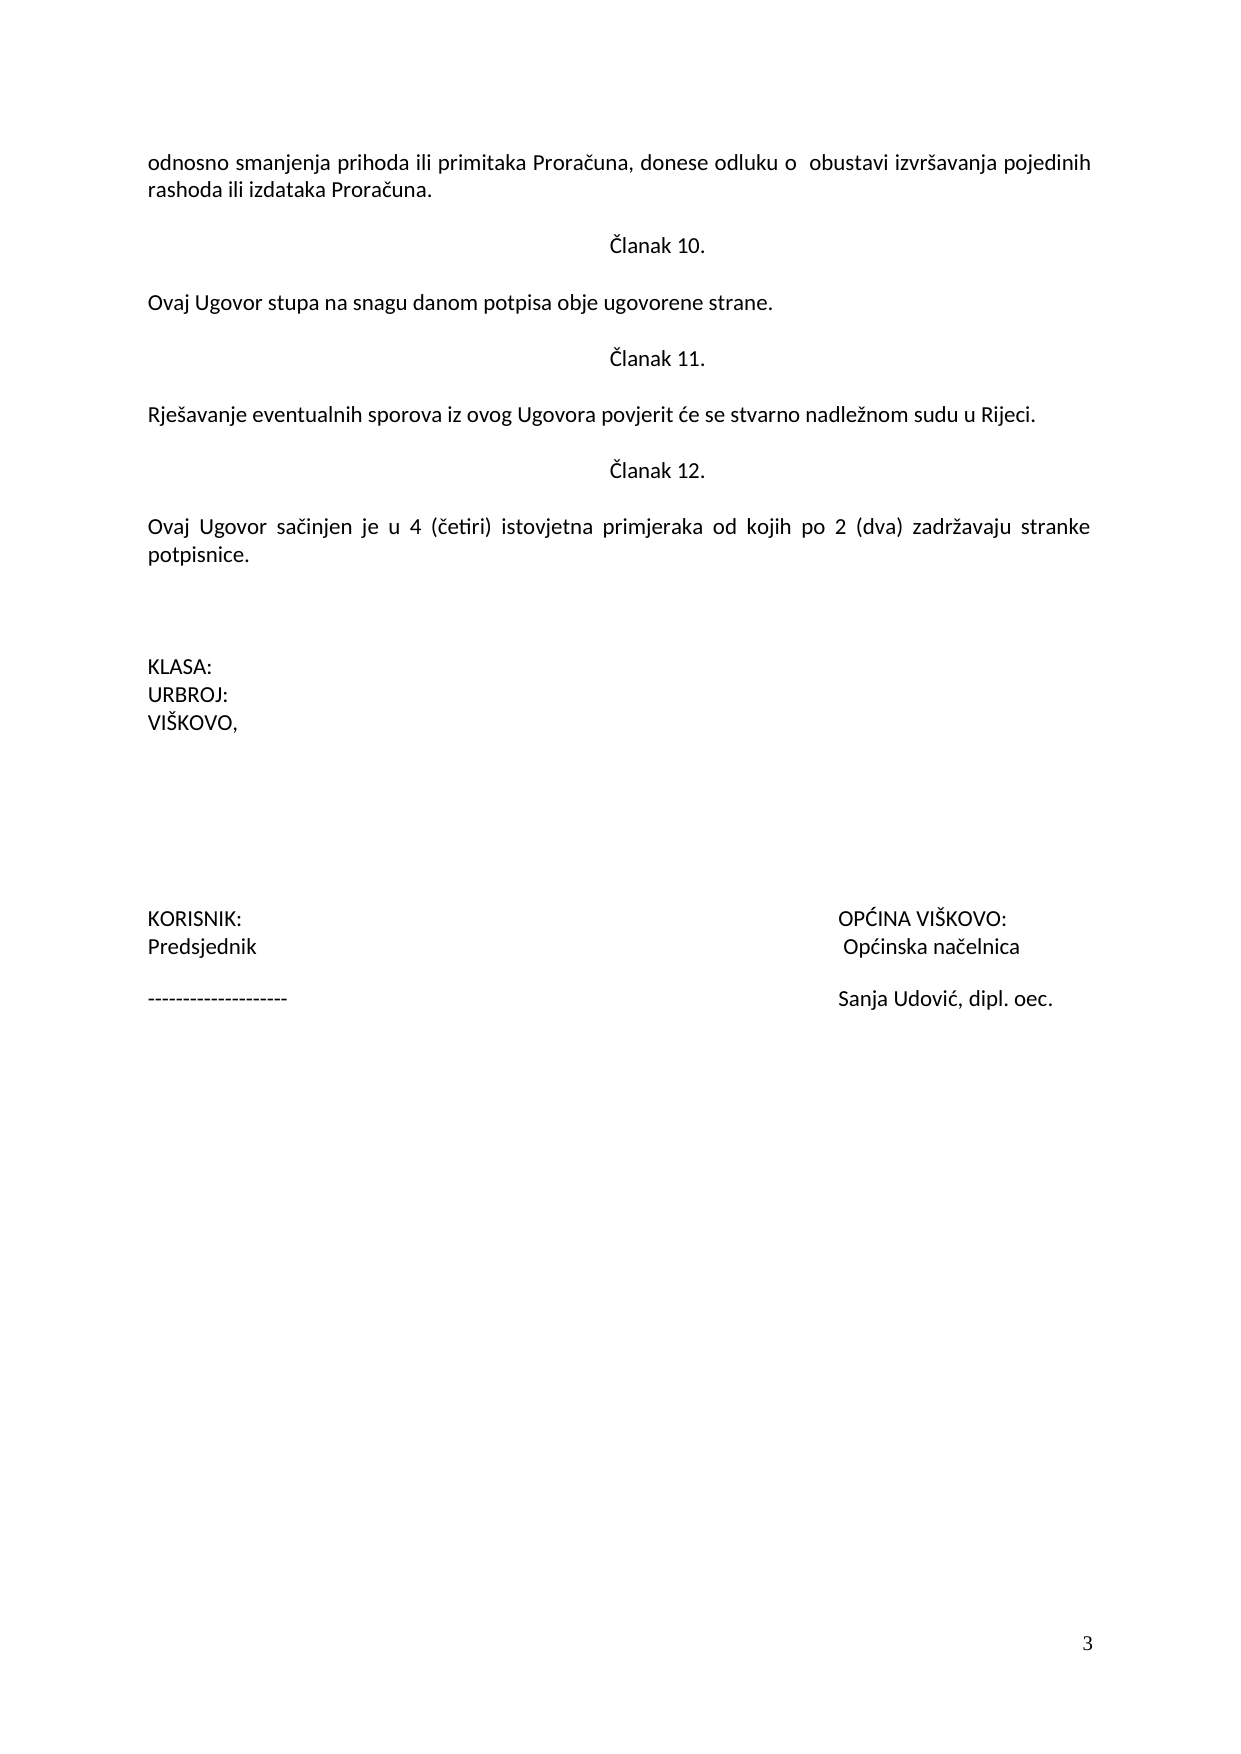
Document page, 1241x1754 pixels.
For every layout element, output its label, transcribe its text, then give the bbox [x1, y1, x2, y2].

text KORISNIK: OPĆINA VIŠKOVO: [148, 904, 1093, 932]
text Članak 12. [148, 456, 1093, 484]
text Ovaj Ugovor sačinjen je u 4 (četiri) istovjetna primjeraka od kojih po 2 (dva) zadržavaju stranke potpisnice. [148, 512, 1093, 568]
text URBROJ: [148, 680, 1093, 708]
text -------------------- Sanja Udović, dipl. oec. [148, 984, 1093, 1012]
text Rješavanje eventualnih sporova iz ovog Ugovora povjerit će se stvarno nadležnom sudu u Rijeci. [148, 400, 1093, 428]
text KLASA: [148, 652, 1093, 680]
text Članak 10. [148, 232, 1093, 260]
text VIŠKOVO, [148, 708, 1093, 736]
text Ovaj Ugovor stupa na snagu danom potpisa obje ugovorene strane. [148, 288, 1093, 316]
text Predsjednik Općinska načelnica [148, 932, 1093, 960]
text Članak 11. [148, 344, 1093, 372]
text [148, 148, 1093, 204]
